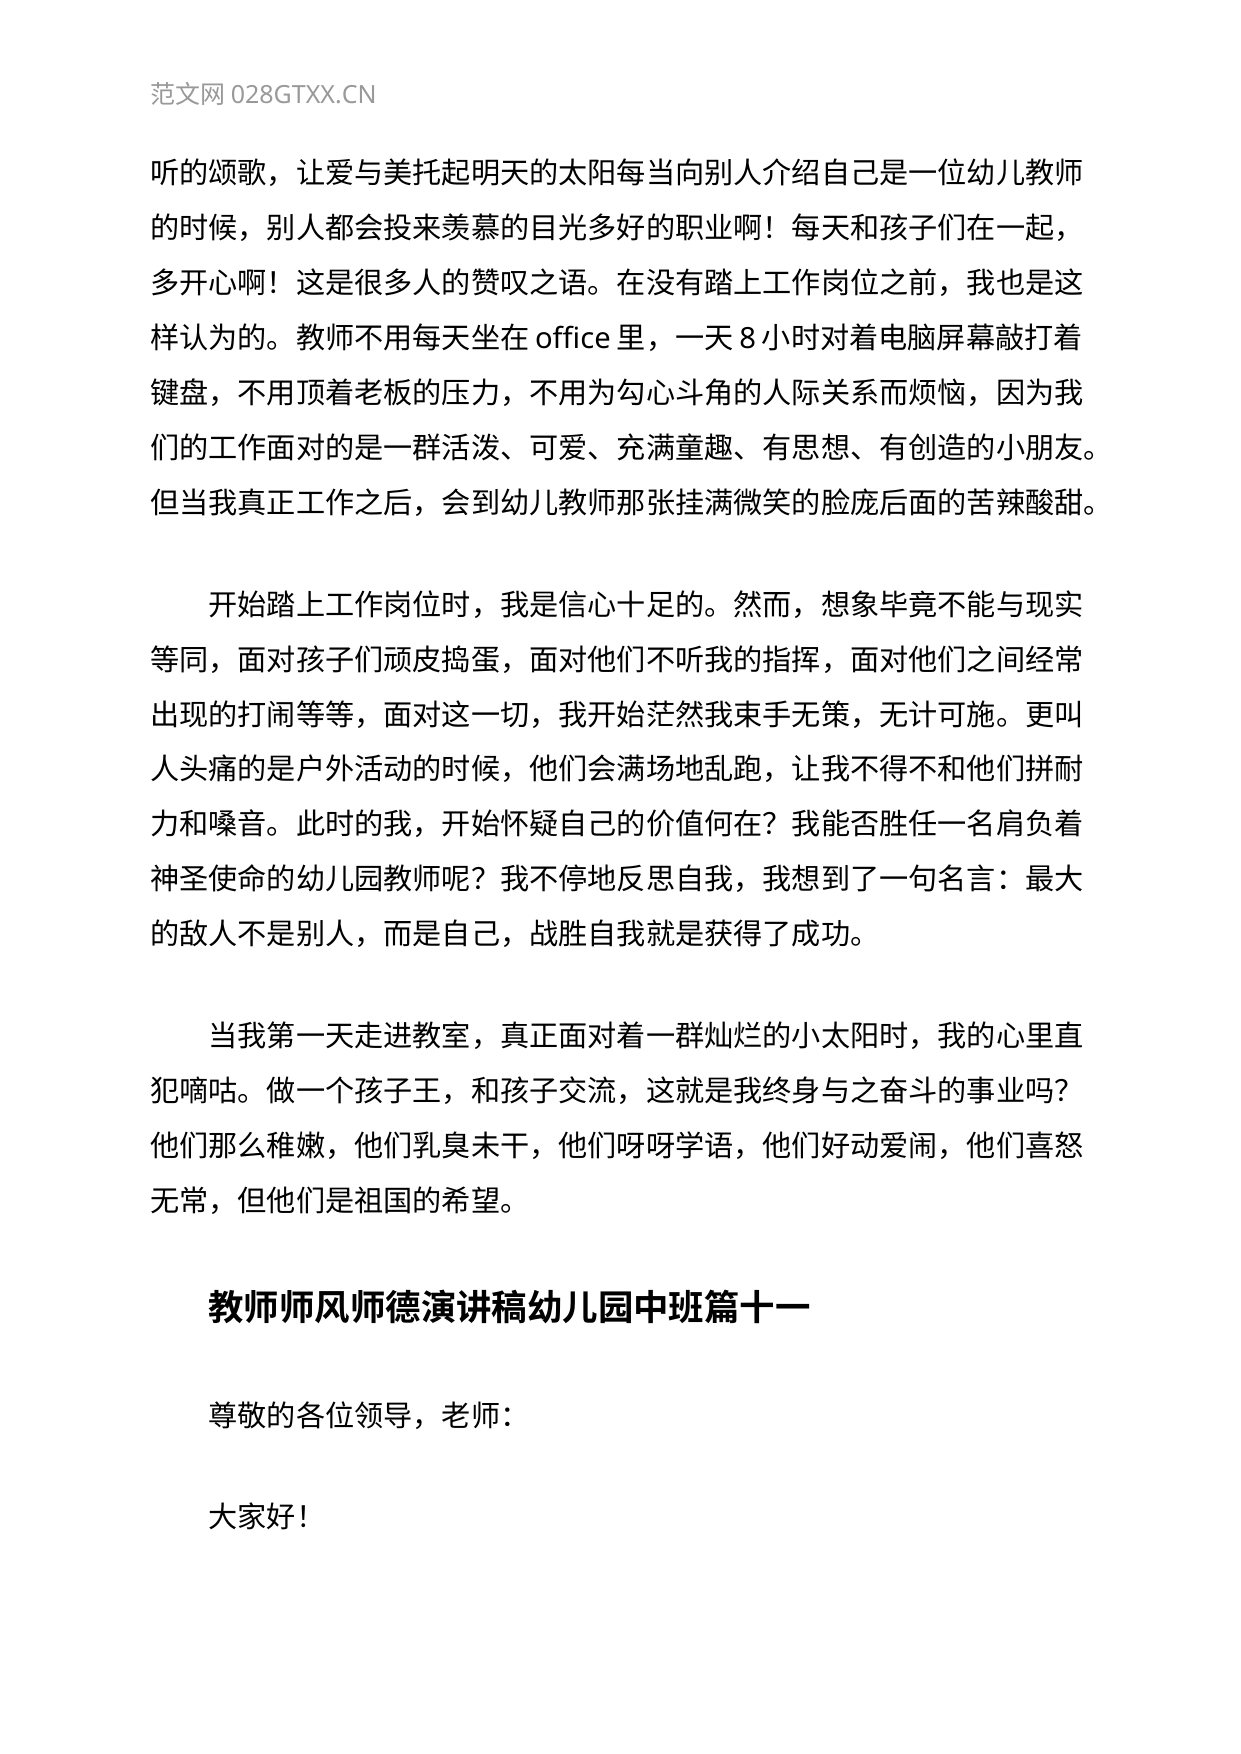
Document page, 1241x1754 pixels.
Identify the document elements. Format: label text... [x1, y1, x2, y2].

text 教师师风师德演讲稿幼儿园中班篇十一 [150, 1279, 1090, 1330]
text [150, 150, 1090, 522]
text 当我第一天走进教室，真正面对着一群灿烂的小太阳时，我的心里直犯嘀咕。做一个孩子王，和孩子交流，这就是我终身与之奋斗的事业吗？他们那么稚嫩，他们乳臭未干，他们呀呀学语，他们好动爱闹，他们喜怒无常，但他们是祖国的希望。 [150, 1012, 1090, 1219]
text 尊敬的各位领导，老师： [150, 1392, 1090, 1434]
text 大家好！ [150, 1494, 1090, 1536]
text 开始踏上工作岗位时，我是信心十足的。然而，想象毕竟不能与现实等同，面对孩子们顽皮捣蛋，面对他们不听我的指挥，面对他们之间经常出现的打闹等等，面对这一切，我开始茫然我束手无策，无计可施。更叫人头痛的是户外活动的时候，他们会满场地乱跑，让我不得不和他们拼耐力和嗓音。此时的我，开始怀疑自己的价值何在？我能否胜任一名肩负着神圣使命的幼儿园教师呢？我不停地反思自我，我想到了一句名言：最大的敌人不是别人，而是自己，战胜自我就是获得了成功。 [150, 581, 1090, 953]
